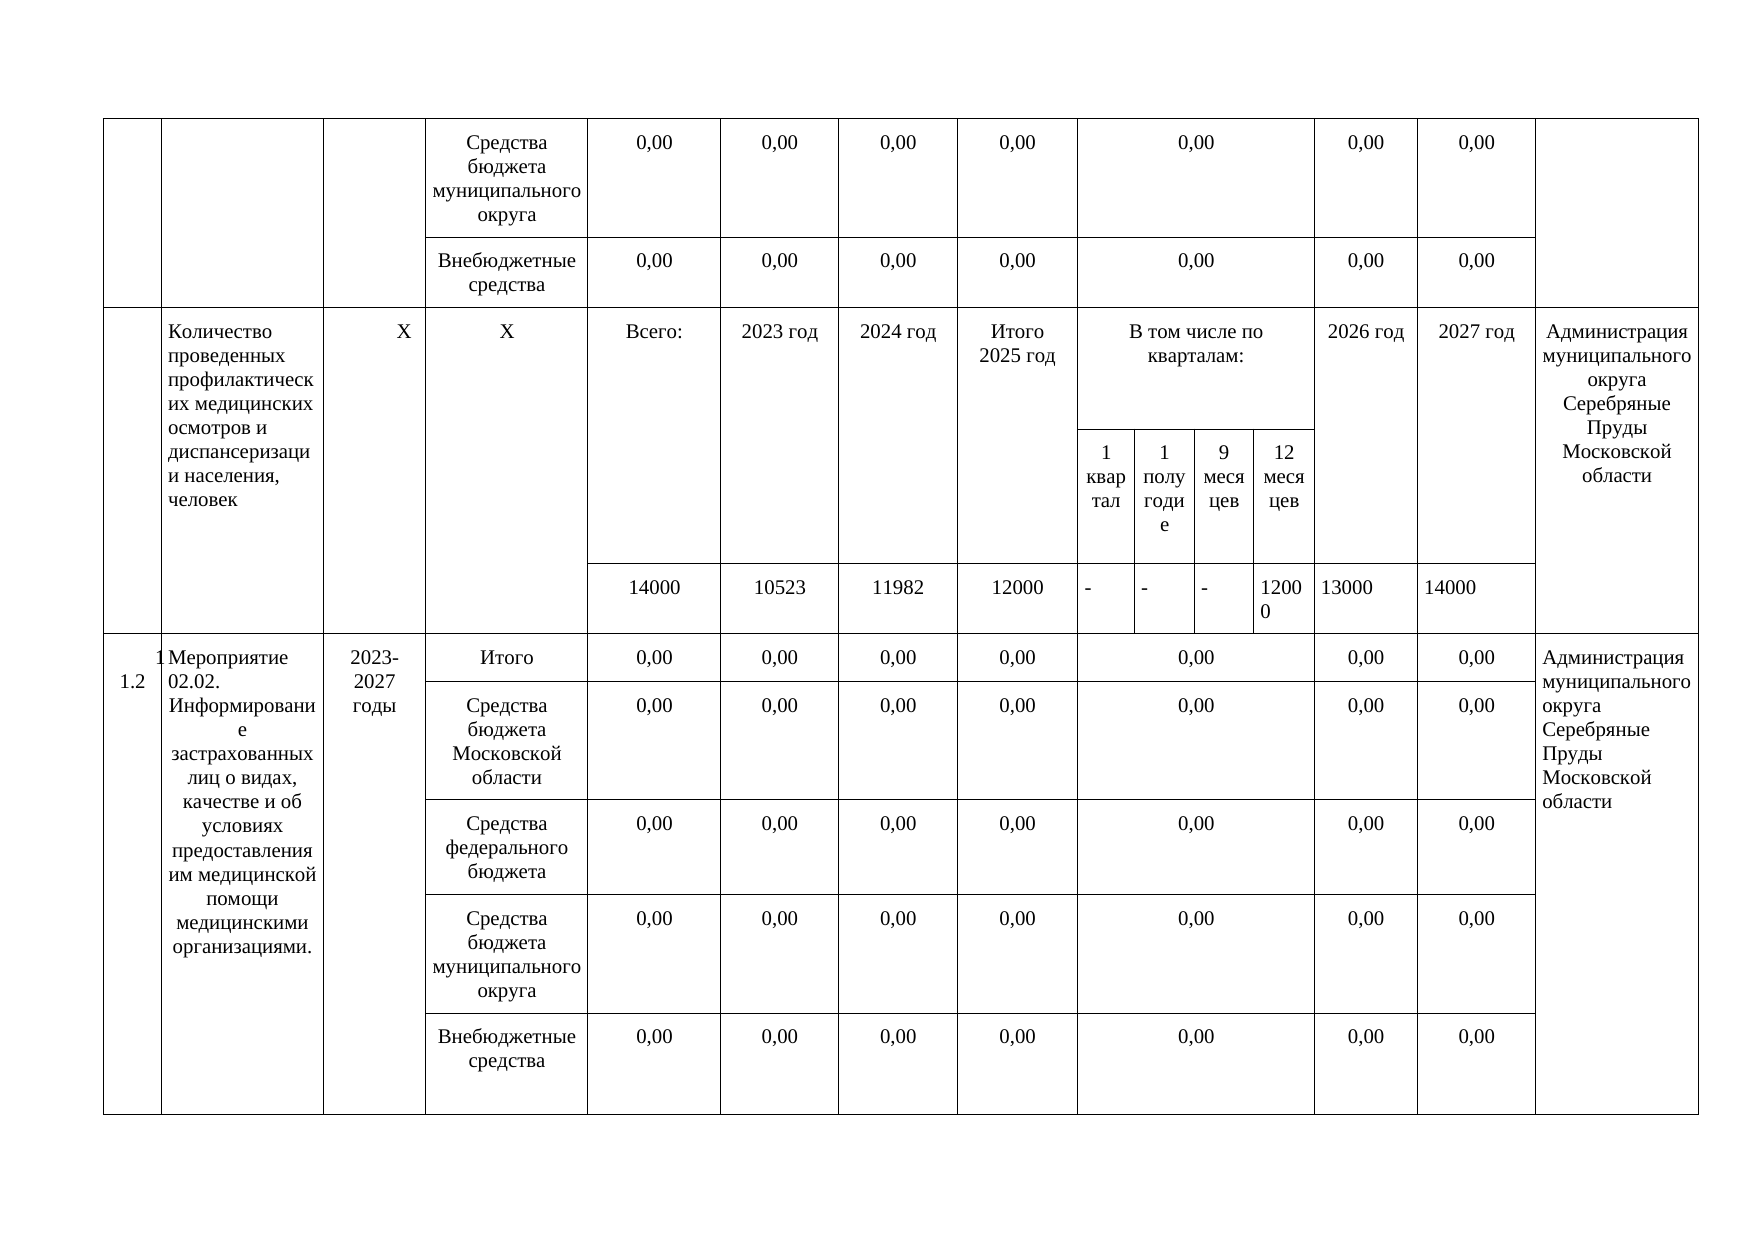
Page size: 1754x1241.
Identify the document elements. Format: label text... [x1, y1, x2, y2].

table_cell Итого 2025 год [958, 308, 1077, 563]
table_cell 0,00 [839, 119, 957, 237]
table_cell 9 месяцев [1195, 430, 1253, 563]
table_cell 1 полугодие [1135, 430, 1194, 563]
table_cell 0,00 [588, 238, 720, 307]
table_cell Итого [426, 634, 587, 681]
table_cell 12000 [1254, 564, 1314, 633]
table_cell 13000 [1315, 564, 1417, 633]
table_cell Средства бюджета Московской области [426, 682, 587, 799]
table_cell - [1195, 564, 1253, 633]
table_cell 0,00 [721, 634, 838, 681]
table_cell Количество проведенных профилактических медицинских осмотров и диспансеризации населения, человек [162, 308, 323, 633]
table_cell 0,00 [958, 895, 1077, 1012]
table_cell 0,00 [721, 119, 838, 237]
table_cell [1536, 634, 1698, 1114]
table_cell 2023-2027 годы [324, 634, 425, 1114]
table_cell 0,00 [839, 1014, 957, 1114]
table_cell 0,00 [1418, 1014, 1535, 1114]
table_cell 2026 год [1315, 308, 1417, 563]
table_cell Внебюджетные средства [426, 1014, 587, 1114]
table_cell 2024 год [839, 308, 957, 563]
table_cell 11.2 [104, 634, 161, 1114]
table_cell Средства бюджета муниципального округа [426, 895, 587, 1012]
table_cell 0,00 [839, 800, 957, 894]
table_cell 0,00 [721, 1014, 838, 1114]
table_cell 0,00 [958, 800, 1077, 894]
table_cell 0,00 [1078, 895, 1314, 1012]
table_cell 0,00 [721, 238, 838, 307]
table_cell 0,00 [958, 682, 1077, 799]
table_cell 0,00 [588, 119, 720, 237]
table_cell [104, 308, 161, 633]
table_cell 0,00 [721, 895, 838, 1012]
table_cell 0,00 [588, 634, 720, 681]
table_cell 0,00 [839, 895, 957, 1012]
table_cell 11982 [839, 564, 957, 633]
table_cell 0,00 [958, 238, 1077, 307]
table_cell В том числе по кварталам: [1078, 308, 1314, 428]
table_cell 0,00 [958, 119, 1077, 237]
table_cell 0,00 [1315, 682, 1417, 799]
table_cell 0,00 [1418, 238, 1535, 307]
table_cell 0,00 [721, 682, 838, 799]
table_cell X [324, 308, 425, 633]
table_cell 0,00 [1078, 682, 1314, 799]
table_cell 0,00 [1418, 119, 1535, 237]
table_cell Внебюджетные средства [426, 238, 587, 307]
table_cell 0,00 [588, 1014, 720, 1114]
table_cell 0,00 [1418, 800, 1535, 894]
table_cell 0,00 [1315, 634, 1417, 681]
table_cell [1536, 308, 1698, 633]
table_cell 0,00 [1315, 1014, 1417, 1114]
table_cell X [426, 308, 587, 633]
table_cell 0,00 [839, 634, 957, 681]
table_cell Средства федерального бюджета [426, 800, 587, 894]
table_cell 0,00 [1315, 119, 1417, 237]
table_cell 0,00 [1315, 800, 1417, 894]
table_cell 0,00 [721, 800, 838, 894]
table_cell 0,00 [588, 682, 720, 799]
table_cell 0,00 [1078, 634, 1314, 681]
table_cell 2023 год [721, 308, 838, 563]
table_cell 0,00 [1078, 119, 1314, 237]
table_cell 0,00 [1418, 682, 1535, 799]
table_cell 0,00 [839, 682, 957, 799]
table_cell 12 месяцев [1254, 430, 1314, 563]
table_cell 0,00 [1078, 238, 1314, 307]
table_cell 14000 [588, 564, 720, 633]
table_cell Всего: [588, 308, 720, 563]
table_cell 0,00 [1418, 634, 1535, 681]
table_cell 0,00 [958, 1014, 1077, 1114]
table_cell 14000 [1418, 564, 1535, 633]
table_cell 12000 [958, 564, 1077, 633]
table_cell 0,00 [958, 634, 1077, 681]
table_cell 2027 год [1418, 308, 1535, 563]
table_cell 1 квартал [1078, 430, 1134, 563]
table_cell 10523 [721, 564, 838, 633]
table_cell 0,00 [1315, 895, 1417, 1012]
table_cell Мероприятие 02.02. Информирование застрахованных лиц о видах, качестве и об условиях предоставления им медицинской помощи медицинскими организациями. [162, 634, 323, 1114]
table_cell Средства бюджета муниципального округа [426, 119, 587, 237]
table_cell - [1135, 564, 1194, 633]
table_cell 0,00 [588, 895, 720, 1012]
table_cell 0,00 [588, 800, 720, 894]
table_cell 0,00 [839, 238, 957, 307]
table_cell 0,00 [1078, 800, 1314, 894]
table_cell 0,00 [1078, 1014, 1314, 1114]
table_cell 0,00 [1315, 238, 1417, 307]
table_cell - [1078, 564, 1134, 633]
table_cell 0,00 [1418, 895, 1535, 1012]
